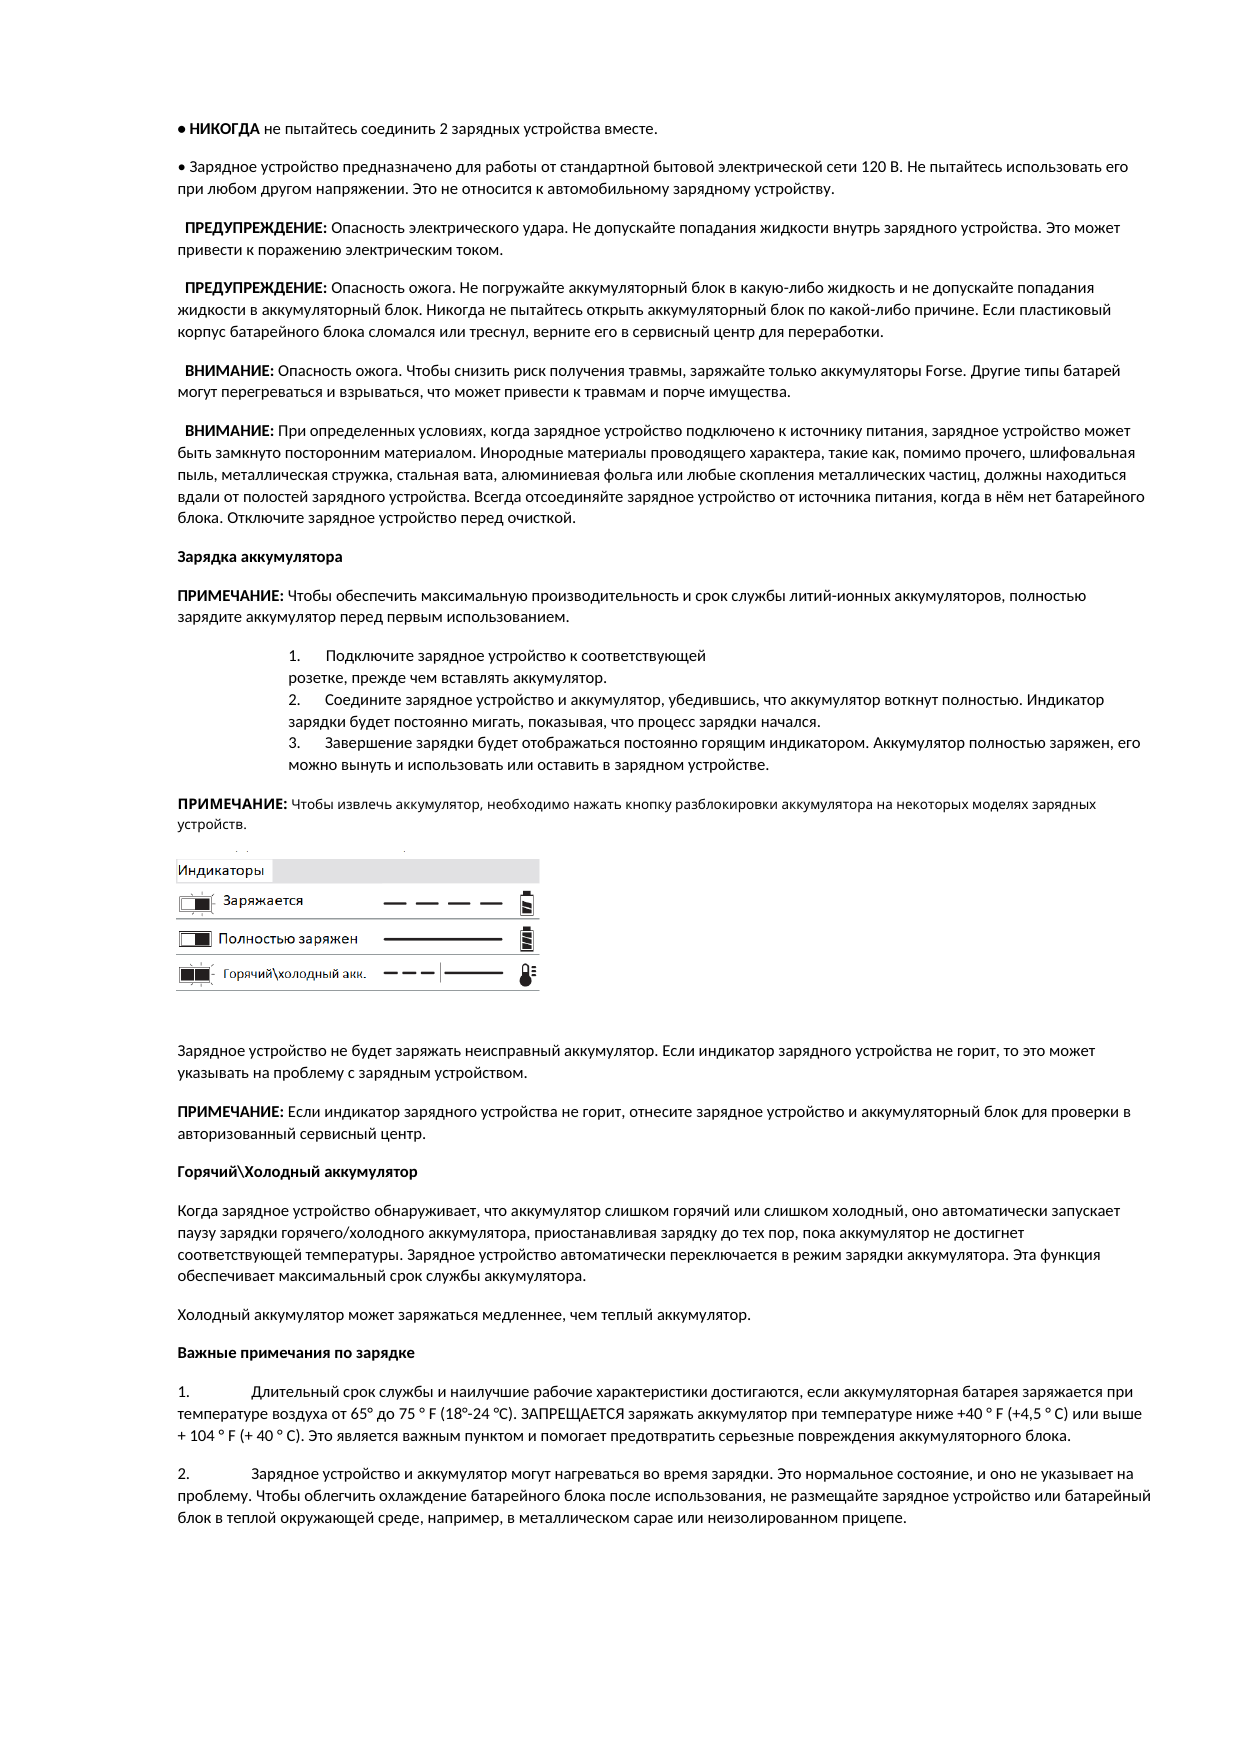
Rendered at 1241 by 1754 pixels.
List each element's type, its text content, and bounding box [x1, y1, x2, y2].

text • НИКОГДА не пытайтесь соединить 2 зарядных устройства вместе. [177, 118, 1152, 138]
text ПРИМЕЧАНИЕ: Если индикатор зарядного устройства не горит, отнесите зарядное устройство и аккумуляторный блок для проверки в авторизованный сервисный центр. [177, 1101, 1152, 1143]
text Зарядное устройство не будет заряжать неисправный аккумулятор. Если индикатор зарядного устройства не горит, то это может указывать на проблему с зарядным устройством. [177, 1041, 1152, 1083]
list розетке, прежде чем вставлять аккумулятор. [288, 667, 1152, 687]
text ПРЕДУПРЕЖДЕНИЕ: Опасность электрического удара. Не допускайте попадания жидкости внутрь зарядного устройства. Это может привести к поражению электрическим током. [177, 217, 1152, 259]
text Холодный аккумулятор может заряжаться медленнее, чем теплый аккумулятор. [177, 1304, 1152, 1324]
text 2. Зарядное устройство и аккумулятор могут нагреваться во время зарядки. Это нормальное состояние, и оно не указывает на проблему. Чтобы облегчить охлаждение батарейного блока после использования, не размещайте зарядное устройство или батарейный блок в теплой окружающей среде, например, в металлическом сарае или неизолированном прицепе. [177, 1463, 1152, 1528]
list 3. Завершение зарядки будет отображаться постоянно горящим индикатором. Аккумулятор полностью заряжен, его можно вынуть и использовать или оставить в зарядном устройстве. [288, 733, 1152, 775]
text Зарядка аккумулятора [177, 546, 1152, 567]
picture [167, 851, 546, 993]
text Когда зарядное устройство обнаруживает, что аккумулятор слишком горячий или слишком холодный, оно автоматически запускает паузу зарядки горячего/холодного аккумулятора, приостанавливая зарядку до тех пор, пока аккумулятор не достигнет соответствующей температуры. Зарядное устройство автоматически переключается в режим зарядки аккумулятора. Эта функция обеспечивает максимальный срок службы аккумулятора. [177, 1200, 1152, 1286]
text ВНИМАНИЕ: Опасность ожога. Чтобы снизить риск получения травмы, заряжайте только аккумуляторы Forse. Другие типы батарей могут перегреваться и взрываться, что может привести к травмам и порче имущества. [177, 360, 1152, 402]
list Подключите зарядное устройство к соответствующей [288, 645, 1152, 666]
text ВНИМАНИЕ: При определенных условиях, когда зарядное устройство подключено к источнику питания, зарядное устройство может быть замкнуто посторонним материалом. Инородные материалы проводящего характера, такие как, помимо прочего, шлифовальная пыль, металлическая стружка, стальная вата, алюминиевая фольга или любые скопления металлических частиц, должны находиться вдали от полостей зарядного устройства. Всегда отсоединяйте зарядное устройство от источника питания, когда в нём нет батарейного блока. Отключите зарядное устройство перед очисткой. [177, 420, 1152, 528]
text 1. Длительный срок службы и наилучшие рабочие характеристики достигаются, если аккумуляторная батарея заряжается при температуре воздуха от 65° до 75 ° F (18°-24 °С). ЗАПРЕЩАЕТСЯ заряжать аккумулятор при температуре ниже +40 ° F (+4,5 ° C) или выше + 104 ° F (+ 40 ° C). Это является важным пунктом и помогает предотвратить серьезные повреждения аккумуляторного блока. [177, 1381, 1152, 1445]
text • Зарядное устройство предназначено для работы от стандартной бытовой электрической сети 120 В. Не пытайтесь использовать его при любом другом напряжении. Это не относится к автомобильному зарядному устройству. [177, 157, 1152, 199]
text ПРИМЕЧАНИЕ: Чтобы обеспечить максимальную производительность и срок службы литий-ионных аккумуляторов, полностью зарядите аккумулятор перед первым использованием. [177, 585, 1152, 627]
text Горячий\Холодный аккумулятор [177, 1161, 1152, 1182]
text Важные примечания по зарядке [177, 1343, 1152, 1363]
text ПРЕДУПРЕЖДЕНИЕ: Опасность ожога. Не погружайте аккумуляторный блок в какую-либо жидкость и не допускайте попадания жидкости в аккумуляторный блок. Никогда не пытайтесь открыть аккумуляторный блок по какой-либо причине. Если пластиковый корпус батарейного блока сломался или треснул, верните его в сервисный центр для переработки. [177, 277, 1152, 342]
text ПРИМЕЧАНИЕ: Чтобы извлечь аккумулятор, необходимо нажать кнопку разблокировки аккумулятора на некоторых моделях зарядных устройств. [177, 793, 1152, 833]
list 2. Соедините зарядное устройство и аккумулятор, убедившись, что аккумулятор воткнут полностью. Индикатор зарядки будет постоянно мигать, показывая, что процесс зарядки начался. [288, 689, 1152, 731]
